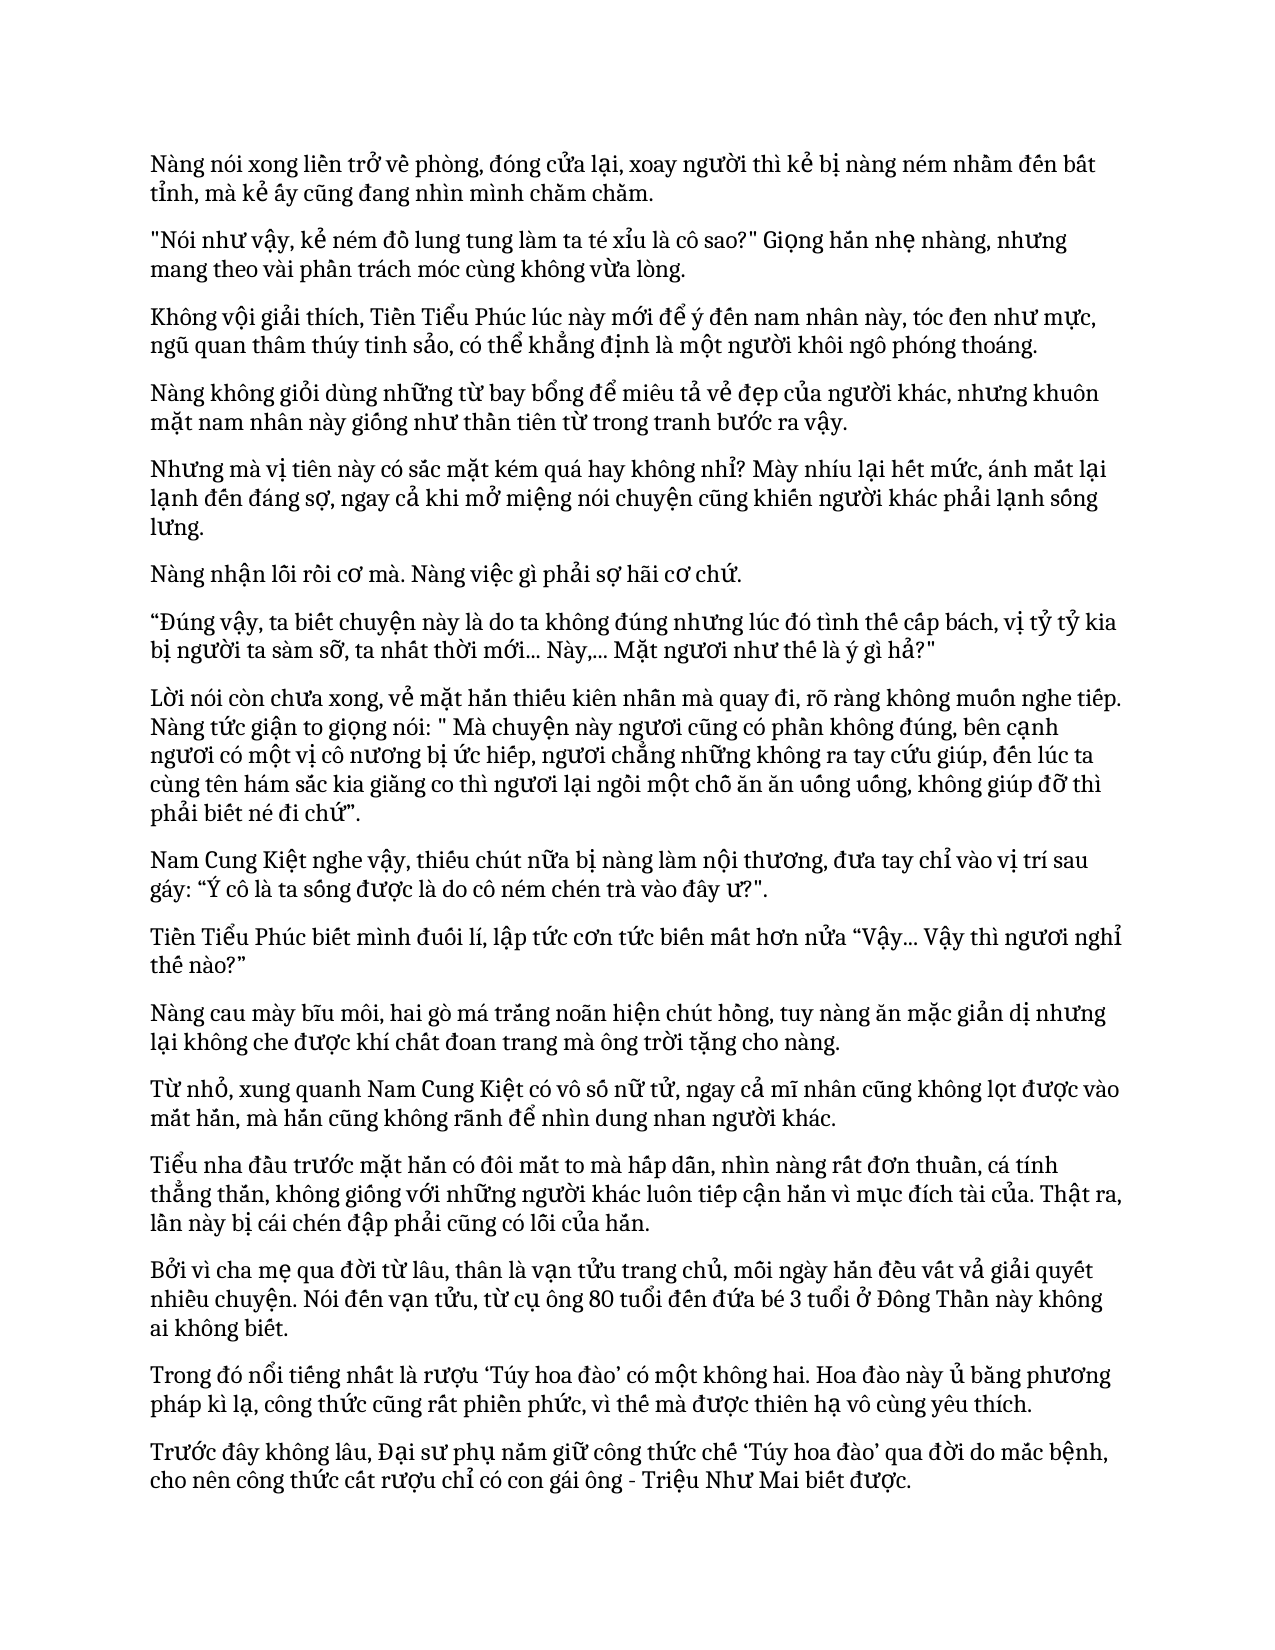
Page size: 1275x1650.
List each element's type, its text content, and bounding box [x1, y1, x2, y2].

text Từ nhỏ, xung quanh Nam Cung Kiệt có vô số nữ tử, ngay cả mĩ nhân cũng không lọt được vào mắt hắn, mà hắn cũng không rãnh để nhìn dung nhan người khác. [150, 1075, 1125, 1132]
text Lời nói còn chưa xong, vẻ mặt hắn thiếu kiên nhẫn mà quay đi, rõ ràng không muốn nghe tiếp. Nàng tức giận to giọng nói: " Mà chuyện này ngươi cũng có phần không đúng, bên cạnh ngươi có một vị cô nương bị ức hiếp, ngươi chẳng những không ra tay cứu giúp, đến lúc ta cùng tên hám sắc kia giằng co thì ngươi lại ngồi một chỗ ăn ăn uống uống, không giúp đỡ thì phải biết né đi chứ”. [150, 684, 1125, 827]
text Nàng nói xong liền trở về phòng, đóng cửa lại, xoay người thì kẻ bị nàng ném nhầm đến bất tỉnh, mà kẻ ấy cũng đang nhìn mình chằm chằm. [150, 150, 1125, 207]
text Bởi vì cha mẹ qua đời từ lâu, thân là vạn tửu trang chủ, mỗi ngày hắn đều vất vả giải quyết nhiều chuyện. Nói đến vạn tửu, từ cụ ông 80 tuổi đến đứa bé 3 tuổi ở Đông Thần này không ai không biết. [150, 1256, 1125, 1342]
text Nàng cau mày bĩu môi, hai gò má trắng noãn hiện chút hồng, tuy nàng ăn mặc giản dị nhưng lại không che được khí chất đoan trang mà ông trời tặng cho nàng. [150, 999, 1125, 1056]
text Tiền Tiểu Phúc biết mình đuối lí, lập tức cơn tức biến mất hơn nửa “Vậy... Vậy thì ngươi nghỉ thế nào?” [150, 922, 1125, 980]
text "Nói như vậy, kẻ ném đồ lung tung làm ta té xỉu là cô sao?" Giọng hắn nhẹ nhàng, nhưng mang theo vài phần trách móc cùng không vừa lòng. [150, 226, 1125, 284]
text Trước đây không lâu, Đại sư phụ nắm giữ công thức chế ‘Túy hoa đào’ qua đời do mắc bệnh, cho nên công thức cất rượu chỉ có con gái ông - Triệu Như Mai biết được. [150, 1437, 1125, 1495]
text Nhưng mà vị tiên này có sắc mặt kém quá hay không nhỉ? Mày nhíu lại hết mức, ánh mắt lại lạnh đến đáng sợ, ngay cả khi mở miệng nói chuyện cũng khiến người khác phải lạnh sống lưng. [150, 455, 1125, 541]
text “Đúng vậy, ta biết chuyện này là do ta không đúng nhưng lúc đó tình thế cấp bách, vị tỷ tỷ kia bị người ta sàm sỡ, ta nhất thời mới... Này,... Mặt ngươi như thế là ý gì hả?" [150, 607, 1125, 665]
text Nàng không giỏi dùng những từ bay bổng để miêu tả vẻ đẹp của người khác, nhưng khuôn mặt nam nhân này giống như thần tiên từ trong tranh bước ra vậy. [150, 379, 1125, 436]
text Không vội giải thích, Tiền Tiểu Phúc lúc này mới để ý đến nam nhân này, tóc đen như mực, ngũ quan thâm thúy tinh sảo, có thể khẳng định là một người khôi ngô phóng thoáng. [150, 302, 1125, 360]
text Nàng nhận lỗi rồi cơ mà. Nàng việc gì phải sợ hãi cơ chứ. [150, 560, 1125, 589]
text Tiểu nha đầu trước mặt hắn có đôi mắt to mà hấp dẫn, nhìn nàng rất đơn thuần, cá tính thẳng thắn, không giống với những người khác luôn tiếp cận hắn vì mục đích tài của. Thật ra, lần này bị cái chén đập phải cũng có lỗi của hắn. [150, 1151, 1125, 1237]
text Nam Cung Kiệt nghe vậy, thiếu chút nữa bị nàng làm nội thương, đưa tay chỉ vào vị trí sau gáy: “Ý cô là ta sống được là do cô ném chén trà vào đây ư?". [150, 846, 1125, 904]
text Trong đó nổi tiếng nhất là rượu ‘Túy hoa đào’ có một không hai. Hoa đào này ủ bằng phương pháp kì lạ, công thức cũng rất phiền phức, vì thế mà được thiên hạ vô cùng yêu thích. [150, 1361, 1125, 1419]
